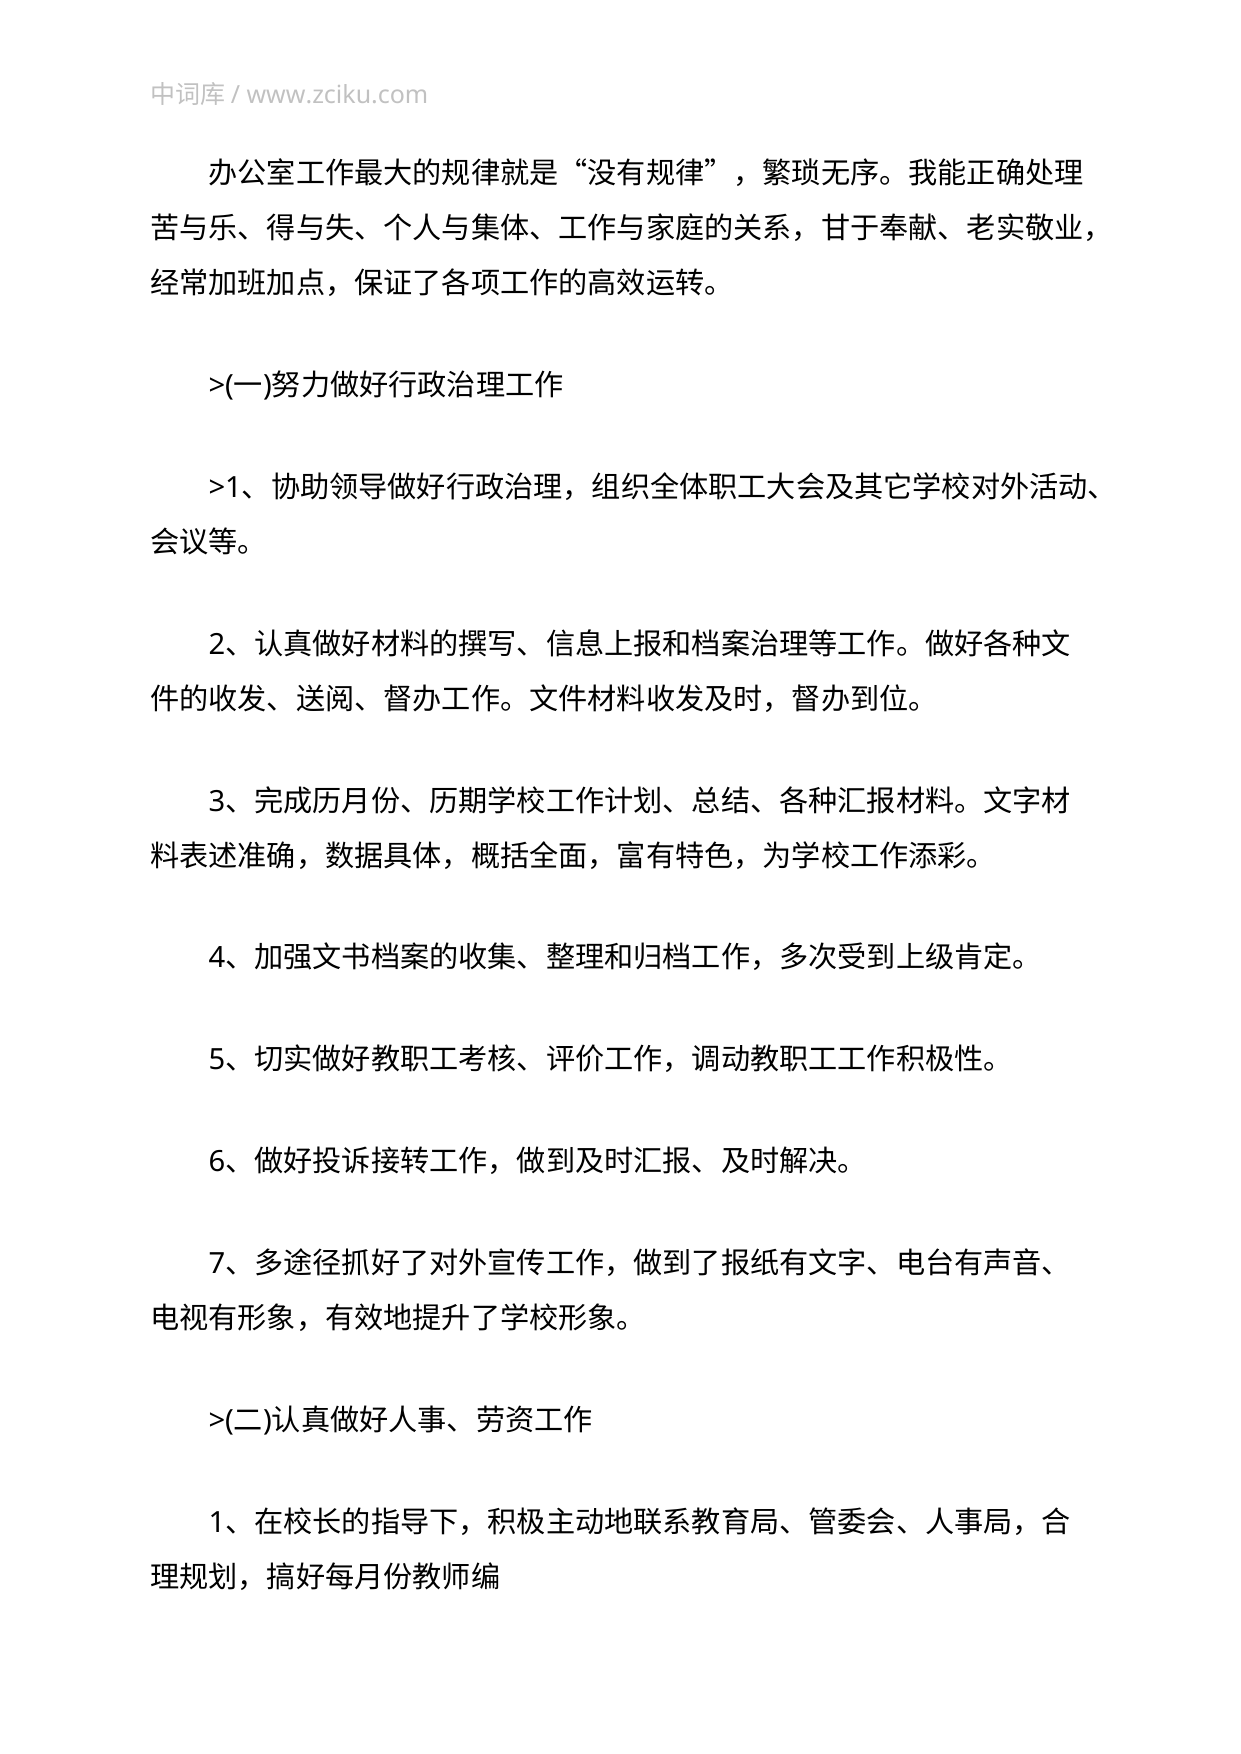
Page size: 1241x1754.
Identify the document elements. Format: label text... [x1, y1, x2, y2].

text 4、加强文书档案的收集、整理和归档工作，多次受到上级肯定。 [150, 934, 1090, 976]
text 7、多途径抓好了对外宣传工作，做到了报纸有文字、电台有声音、电视有形象，有效地提升了学校形象。 [150, 1240, 1090, 1337]
text 3、完成历月份、历期学校工作计划、总结、各种汇报材料。文字材料表述准确，数据具体，概括全面，富有特色，为学校工作添彩。 [150, 777, 1090, 874]
text >(一)努力做好行政治理工作 [150, 362, 1090, 404]
text >1、协助领导做好行政治理，组织全体职工大会及其它学校对外活动、会议等。 [150, 463, 1090, 561]
text 6、做好投诉接转工作，做到及时汇报、及时解决。 [150, 1138, 1090, 1180]
text 1、在校长的指导下，积极主动地联系教育局、管委会、人事局，合理规划，搞好每月份教师编 [150, 1498, 1090, 1596]
text 5、切实做好教职工考核、评价工作，调动教职工工作积极性。 [150, 1036, 1090, 1078]
text 办公室工作最大的规律就是“没有规律”，繁琐无序。我能正确处理苦与乐、得与失、个人与集体、工作与家庭的关系，甘于奉献、老实敬业，经常加班加点，保证了各项工作的高效运转。 [150, 150, 1090, 302]
text >(二)认真做好人事、劳资工作 [150, 1397, 1090, 1439]
text 2、认真做好材料的撰写、信息上报和档案治理等工作。做好各种文件的收发、送阅、督办工作。文件材料收发及时，督办到位。 [150, 620, 1090, 718]
